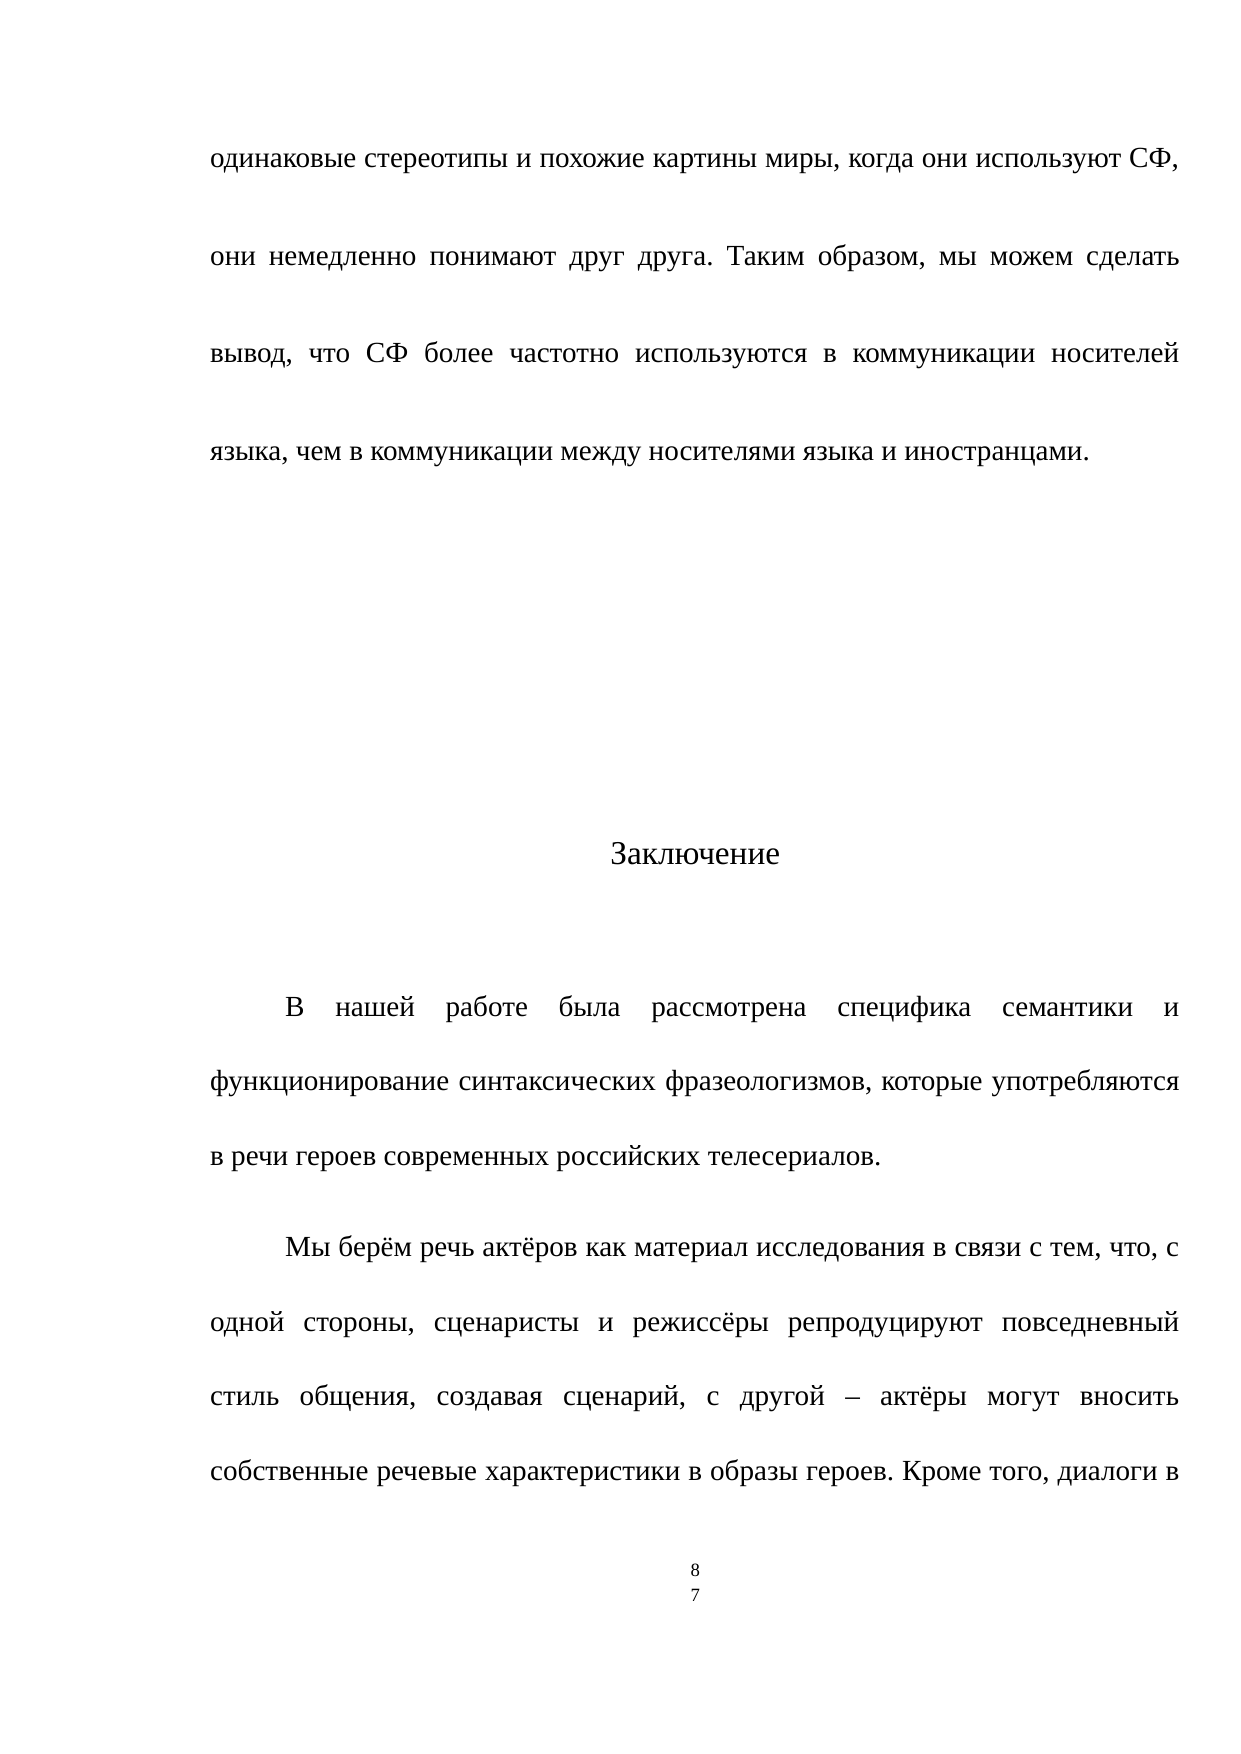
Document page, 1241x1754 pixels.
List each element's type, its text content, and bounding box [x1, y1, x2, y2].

subtitle Заключение [210, 820, 1180, 885]
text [210, 1213, 1180, 1502]
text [210, 124, 1180, 482]
text В нашей работе была рассмотрена специфика семантики и функционирование синтаксических фразеологизмов, которые употребляются в речи героев современных российских телесериалов. [210, 973, 1180, 1187]
